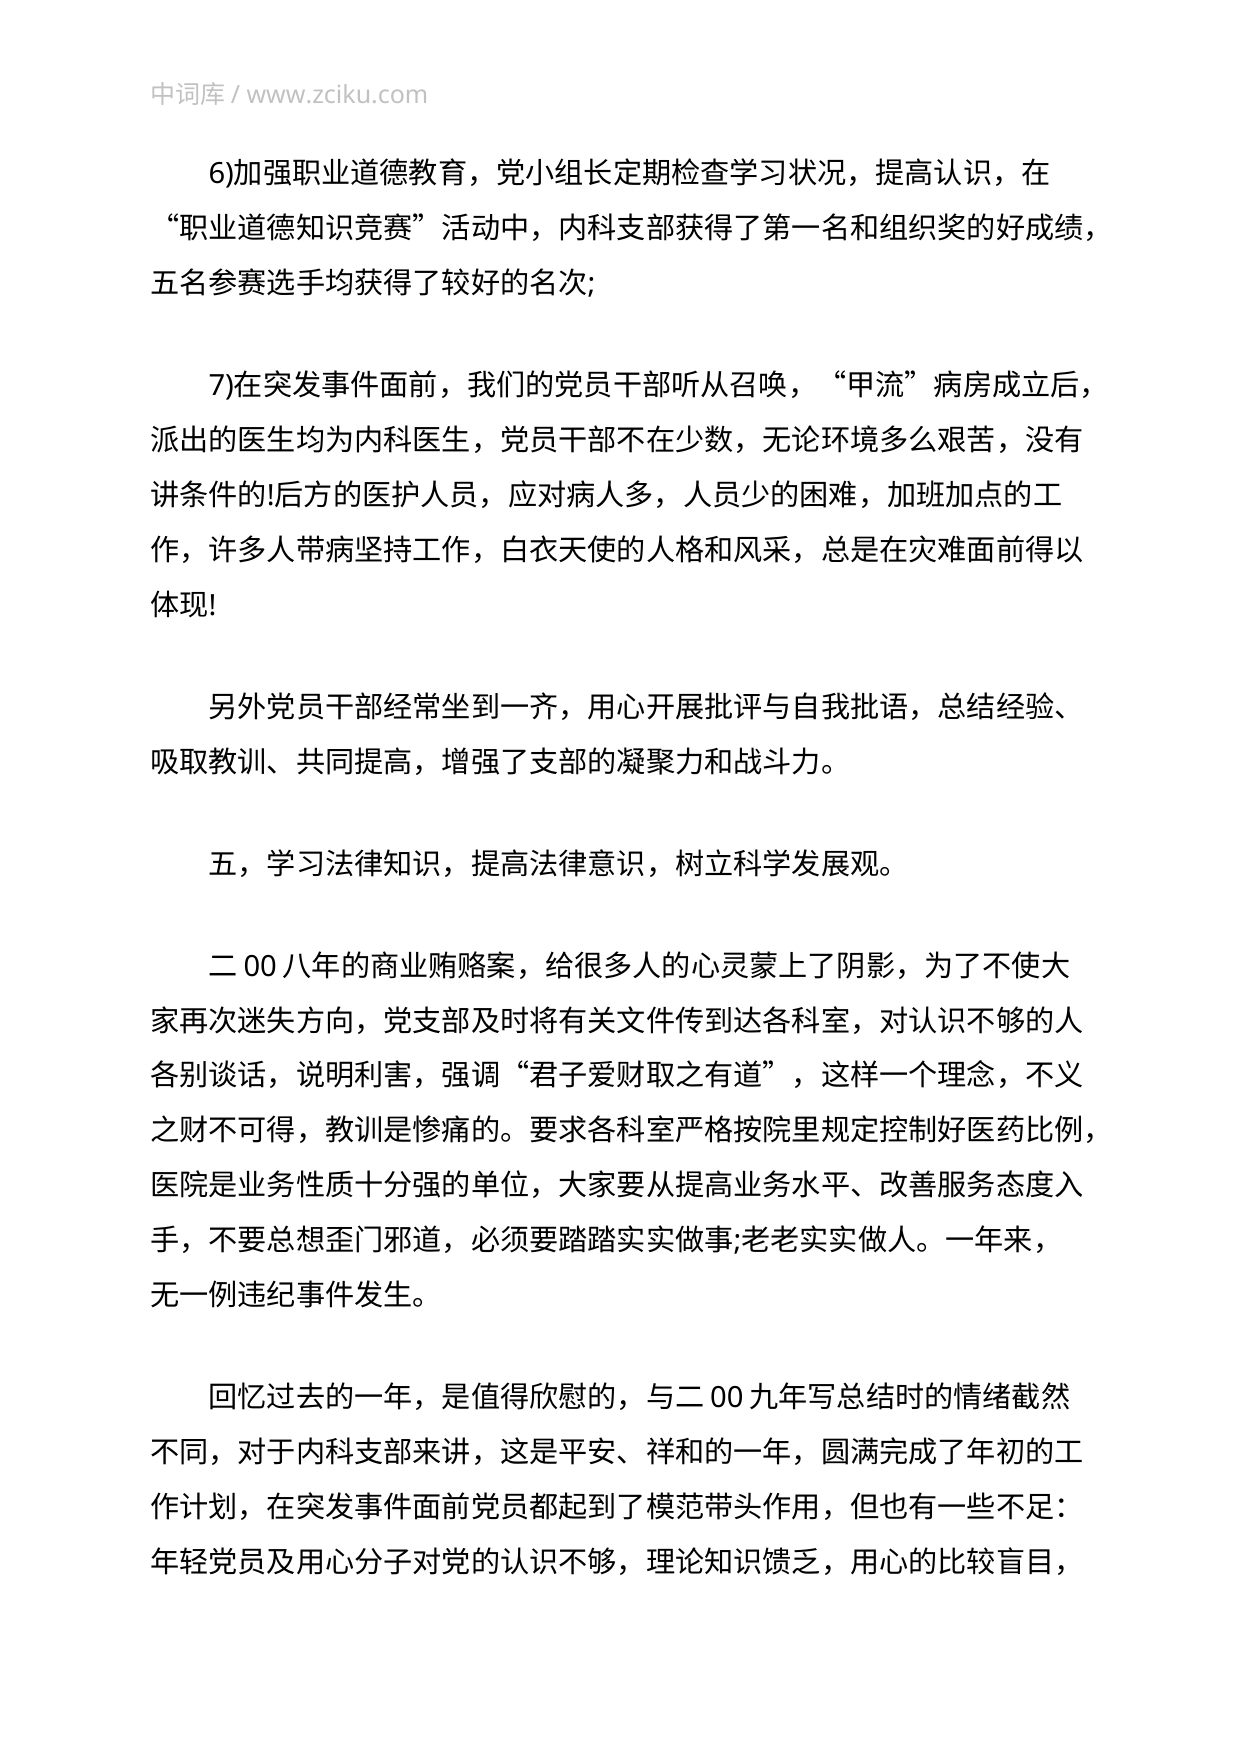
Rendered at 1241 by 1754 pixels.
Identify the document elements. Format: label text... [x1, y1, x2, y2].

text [150, 1373, 1090, 1581]
text 五，学习法律知识，提高法律意识，树立科学发展观。 [150, 840, 1090, 883]
text 7)在突发事件面前，我们的党员干部听从召唤，“甲流”病房成立后，派出的医生均为内科医生，党员干部不在少数，无论环境多么艰苦，没有讲条件的!后方的医护人员，应对病人多，人员少的困难，加班加点的工作，许多人带病坚持工作，白衣天使的人格和风采，总是在灾难面前得以体现! [150, 362, 1090, 624]
text 另外党员干部经常坐到一齐，用心开展批评与自我批语，总结经验、吸取教训、共同提高，增强了支部的凝聚力和战斗力。 [150, 684, 1090, 781]
text 二00八年的商业贿赂案，给很多人的心灵蒙上了阴影，为了不使大家再次迷失方向，党支部及时将有关文件传到达各科室，对认识不够的人各别谈话，说明利害，强调“君子爱财取之有道”，这样一个理念，不义之财不可得，教训是惨痛的。要求各科室严格按院里规定控制好医药比例，医院是业务性质十分强的单位，大家要从提高业务水平、改善服务态度入手，不要总想歪门邪道，必须要踏踏实实做事;老老实实做人。一年来，无一例违纪事件发生。 [150, 942, 1090, 1314]
text 6)加强职业道德教育，党小组长定期检查学习状况，提高认识，在“职业道德知识竞赛”活动中，内科支部获得了第一名和组织奖的好成绩，五名参赛选手均获得了较好的名次; [150, 150, 1090, 302]
